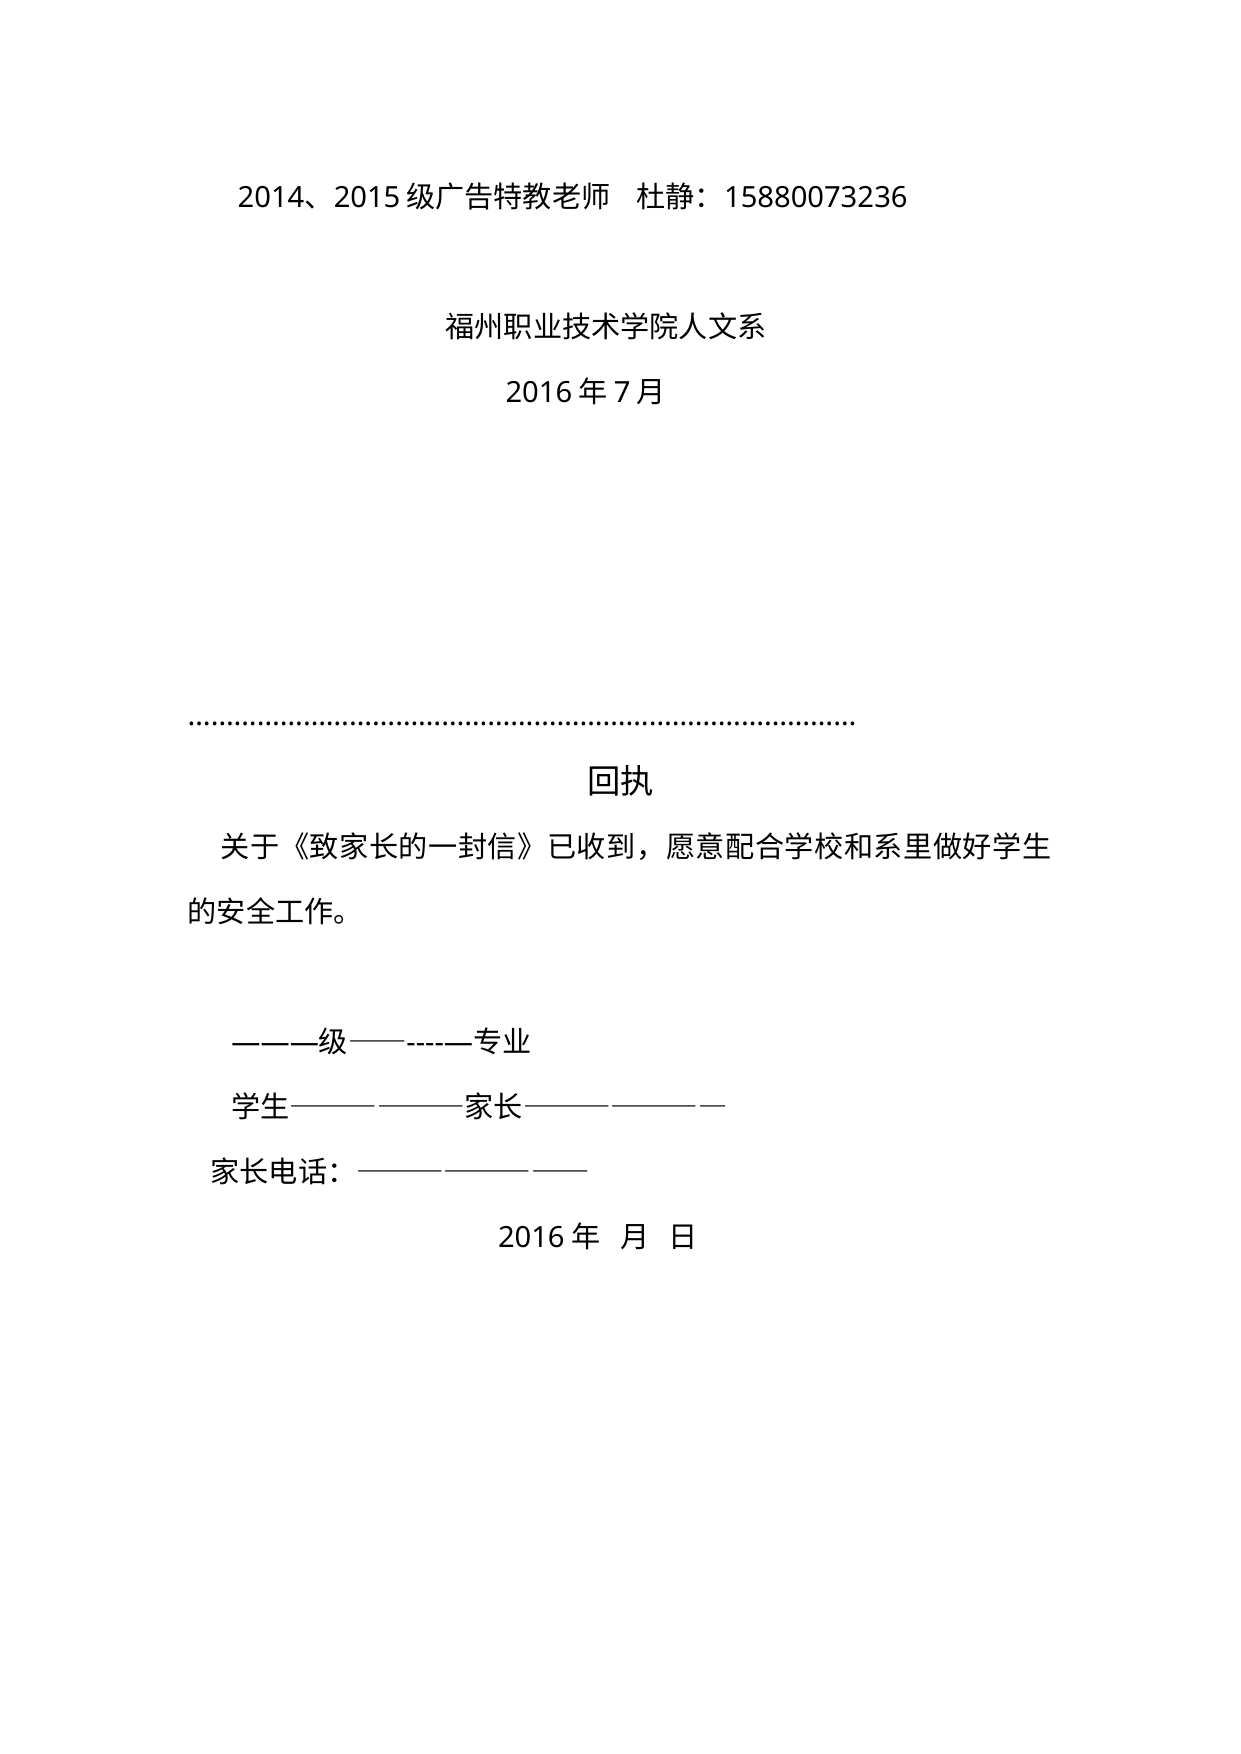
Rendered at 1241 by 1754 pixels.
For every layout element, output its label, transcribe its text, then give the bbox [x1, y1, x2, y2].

text 回执 [187, 747, 1053, 812]
text 2014、2015级广告特教老师 杜静：15880073236 [187, 162, 1053, 227]
text ———级——----—专业 [187, 1007, 1053, 1072]
text 关于《致家长的一封信》已收到，愿意配合学校和系里做好学生的安全工作。 [187, 812, 1053, 942]
text 家长电话：———————— [187, 1137, 1053, 1202]
text …………………………………………………………………………… [187, 682, 1053, 747]
text 学生——————家长——————— [187, 1072, 1053, 1137]
text 2016年7月 [187, 357, 1053, 422]
text 2016年 月 日 [187, 1202, 1053, 1267]
text 福州职业技术学院人文系 [187, 292, 1053, 357]
